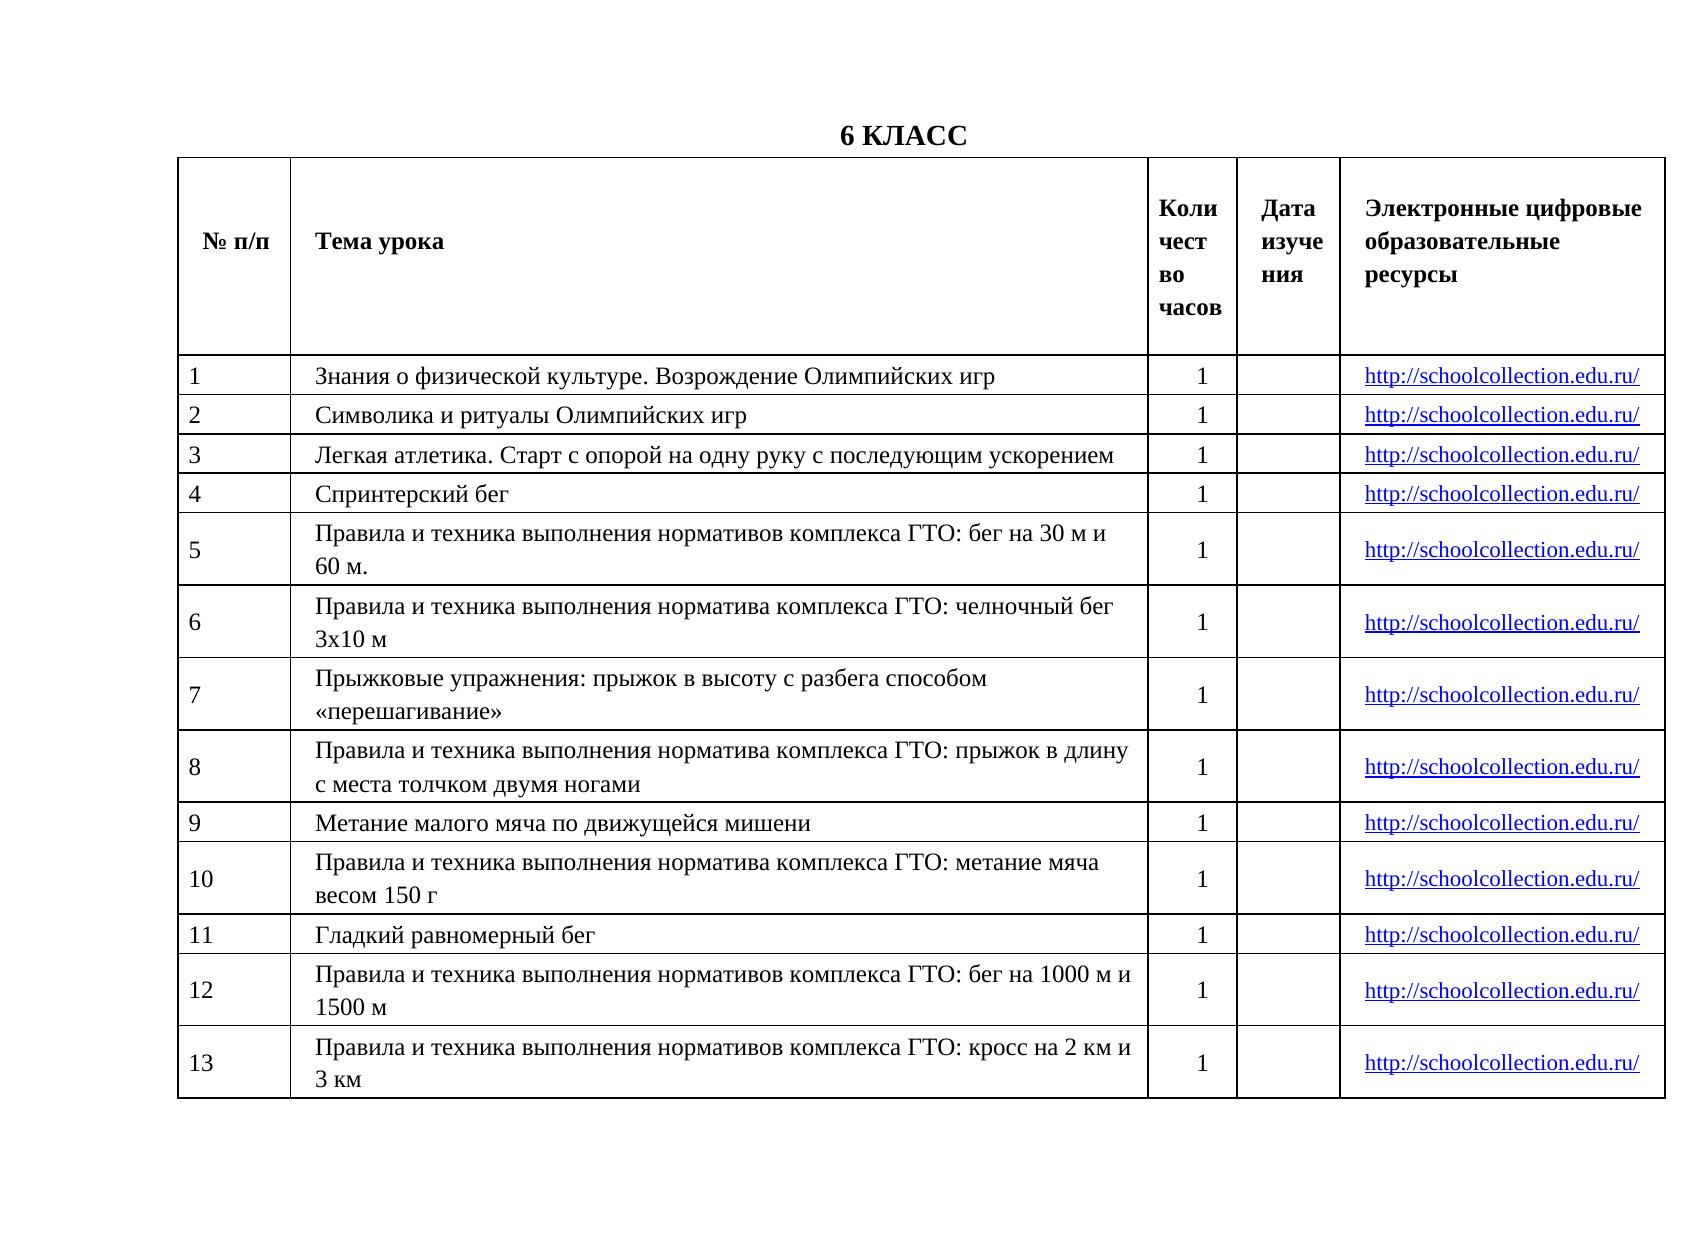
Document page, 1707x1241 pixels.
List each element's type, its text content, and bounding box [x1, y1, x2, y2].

table_cell 1 [1149, 803, 1236, 841]
table_cell 8 [179, 731, 290, 801]
table_cell http://schoolcollection.edu.ru/ [1341, 658, 1664, 729]
table_cell Легкая атлетика. Старт с опорой на одну руку с последующим ускорением [291, 435, 1147, 472]
table_header Тема урока [291, 158, 1147, 354]
table_cell 10 [179, 842, 290, 913]
table_cell http://schoolcollection.edu.ru/ [1341, 356, 1664, 393]
table_cell 7 [179, 658, 290, 729]
table_cell Правила и техника выполнения нормативов комплекса ГТО: кросс на 2 км и 3 км [291, 1026, 1147, 1097]
table_cell 4 [179, 474, 290, 512]
table_header Дата изучения [1238, 158, 1339, 354]
table_cell Гладкий равномерный бег [291, 915, 1147, 952]
text 6 КЛАСС [190, 118, 1618, 152]
table_cell Прыжковые упражнения: прыжок в высоту с разбега способом «перешагивание» [291, 658, 1147, 729]
table_cell Правила и техника выполнения норматива комплекса ГТО: метание мяча весом 150 г [291, 842, 1147, 913]
table_cell 1 [1149, 915, 1236, 952]
table_cell 1 [179, 356, 290, 393]
table_cell [1238, 658, 1339, 729]
table_cell 2 [179, 395, 290, 433]
table_cell Метание малого мяча по движущейся мишени [291, 803, 1147, 841]
table_cell Правила и техника выполнения норматива комплекса ГТО: прыжок в длину с места толчком двумя ногами [291, 731, 1147, 801]
table_cell [1238, 395, 1339, 433]
table_cell http://schoolcollection.edu.ru/ [1341, 435, 1664, 472]
table_cell [1238, 803, 1339, 841]
table_cell 1 [1149, 513, 1236, 584]
table_cell http://schoolcollection.edu.ru/ [1341, 731, 1664, 801]
table_cell Спринтерский бег [291, 474, 1147, 512]
table_cell http://schoolcollection.edu.ru/ [1341, 513, 1664, 584]
table_header Количест во часов [1149, 158, 1236, 354]
table_cell 1 [1149, 954, 1236, 1025]
table_cell 1 [1149, 842, 1236, 913]
table_cell [1238, 513, 1339, 584]
table_cell Правила и техника выполнения нормативов комплекса ГТО: бег на 30 м и 60 м. [291, 513, 1147, 584]
table_cell http://schoolcollection.edu.ru/ [1341, 803, 1664, 841]
table_cell 6 [179, 586, 290, 656]
table_cell [1238, 915, 1339, 952]
table_cell 1 [1149, 586, 1236, 656]
table_cell 1 [1149, 435, 1236, 472]
table_cell Правила и техника выполнения нормативов комплекса ГТО: бег на 1000 м и 1500 м [291, 954, 1147, 1025]
table_cell Знания о физической культуре. Возрождение Олимпийских игр [291, 356, 1147, 393]
table_header Электронные цифровые образовательные ресурсы [1341, 158, 1664, 354]
table_cell 5 [179, 513, 290, 584]
table_cell 1 [1149, 731, 1236, 801]
table_cell Символика и ритуалы Олимпийских игр [291, 395, 1147, 433]
table_cell http://schoolcollection.edu.ru/ [1341, 842, 1664, 913]
table_cell [1238, 586, 1339, 656]
table_cell [1238, 474, 1339, 512]
table_header № п/п [179, 158, 290, 354]
table_cell 1 [1149, 1026, 1236, 1097]
table_cell 1 [1149, 395, 1236, 433]
table_cell [1238, 731, 1339, 801]
table_cell http://schoolcollection.edu.ru/ [1341, 915, 1664, 952]
table_cell 11 [179, 915, 290, 952]
table_cell 1 [1149, 356, 1236, 393]
table_cell http://schoolcollection.edu.ru/ [1341, 954, 1664, 1025]
table_cell http://schoolcollection.edu.ru/ [1341, 586, 1664, 656]
table_cell 12 [179, 954, 290, 1025]
table_cell [1238, 435, 1339, 472]
table_cell [1238, 842, 1339, 913]
table_cell 9 [179, 803, 290, 841]
table_cell [1238, 356, 1339, 393]
table_cell 13 [179, 1026, 290, 1097]
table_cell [1341, 1026, 1664, 1097]
table_cell [1238, 954, 1339, 1025]
table_cell http://schoolcollection.edu.ru/ [1341, 395, 1664, 433]
table_cell 3 [179, 435, 290, 472]
table_cell [1238, 1026, 1339, 1097]
table_cell Правила и техника выполнения норматива комплекса ГТО: челночный бег 3х10 м [291, 586, 1147, 656]
table_cell 1 [1149, 658, 1236, 729]
table_cell http://schoolcollection.edu.ru/ [1341, 474, 1664, 512]
table_cell 1 [1149, 474, 1236, 512]
